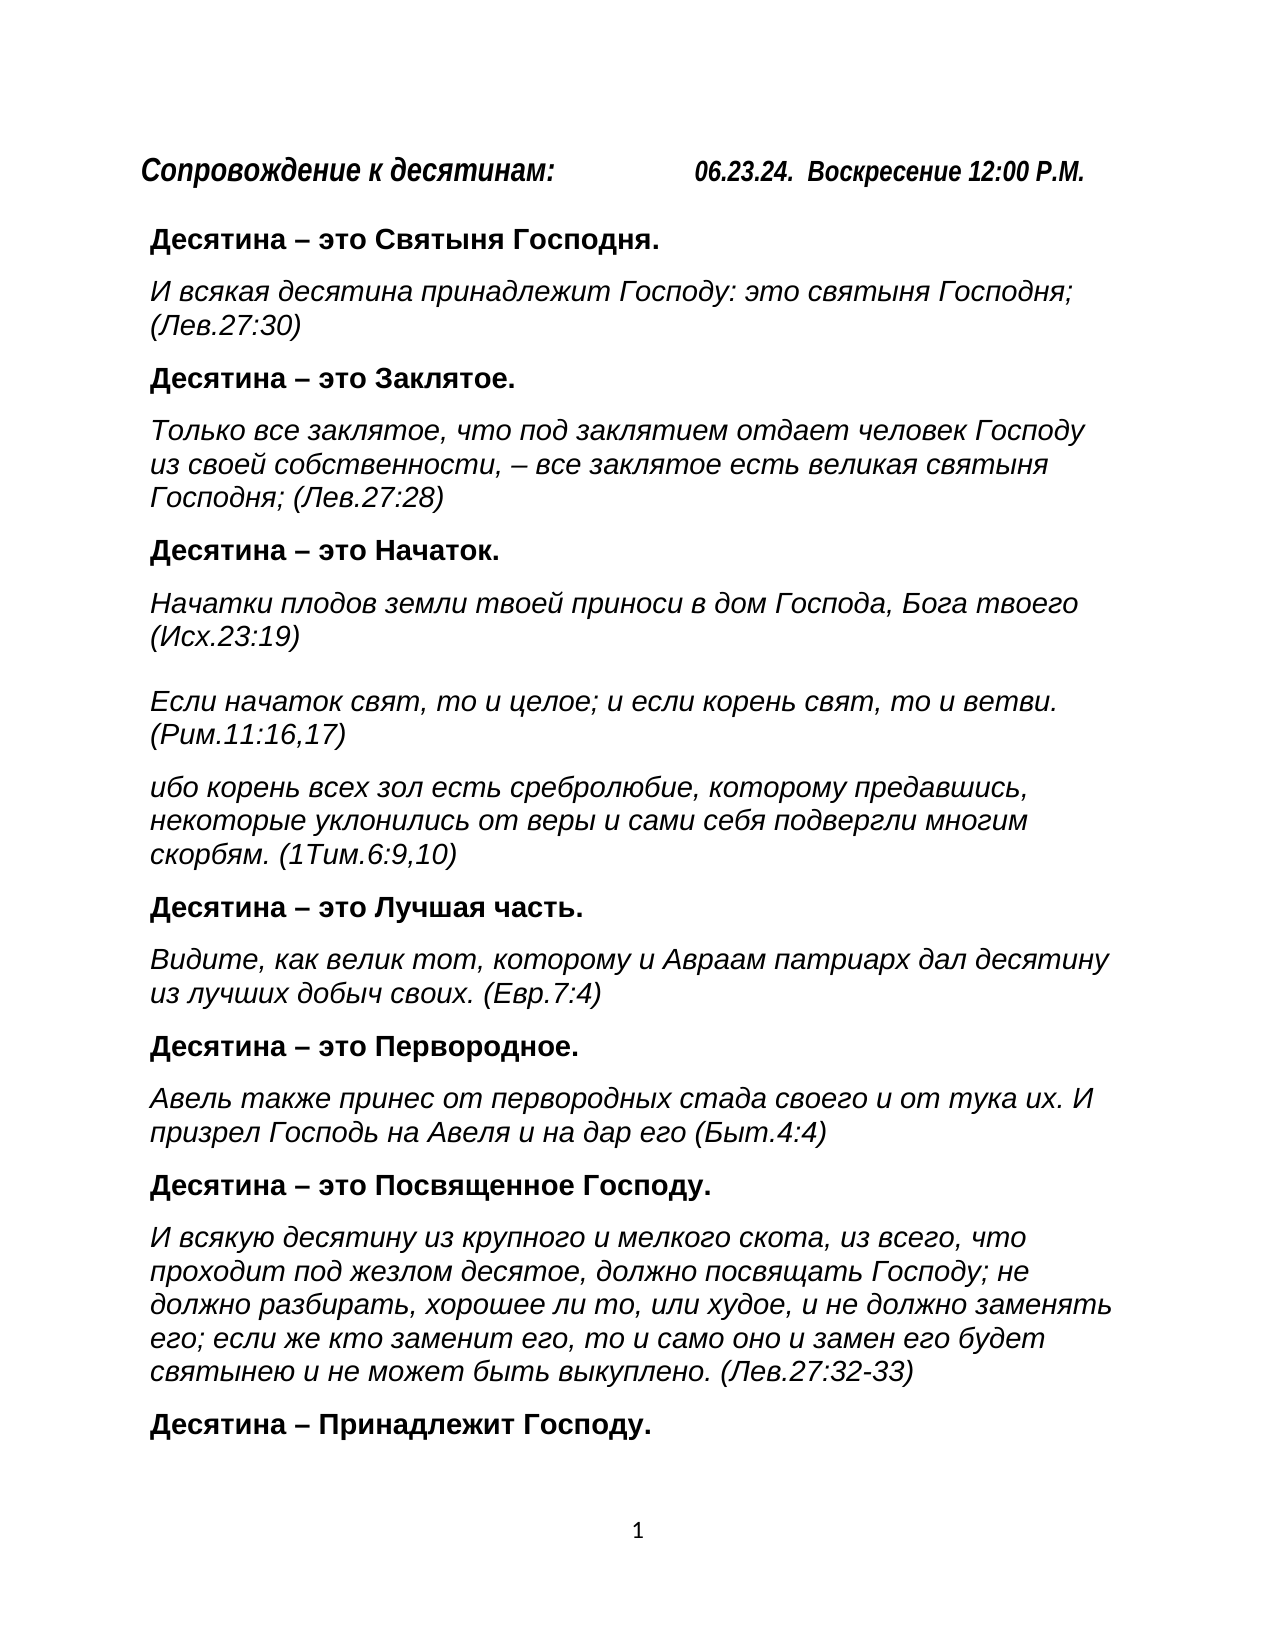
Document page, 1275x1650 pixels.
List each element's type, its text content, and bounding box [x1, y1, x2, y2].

text Десятина – Принадлежит Господу. [150, 1407, 1125, 1441]
text Если начаток свят, то и целое; и если корень свят, то и ветви. (Рим.11:16,17) [150, 683, 1125, 751]
text Десятина – это Заклятое. [150, 361, 1125, 394]
text Сопровождение к десятинам: 06.23.24. Воскресение 12:00 P.М. [141, 150, 1125, 188]
text Десятина – это Лучшая часть. [150, 889, 1125, 923]
text Десятина – это Начаток. [150, 533, 1125, 567]
text Десятина – это Первородное. [150, 1028, 1125, 1062]
text И всякая десятина принадлежит Господу: это святыня Господня; (Лев.27:30) [150, 274, 1125, 342]
text Только все заклятое, что под заклятием отдает человек Господу из своей собственности, – все заклятое есть великая святыня Господня; (Лев.27:28) [150, 413, 1125, 514]
text И всякую десятину из крупного и мелкого скота, из всего, что проходит под жезлом десятое, должно посвящать Господу; не должно разбирать, хорошее ли то, или худое, и не должно заменять его; если же кто заменит его, то и само оно и замен его будет святынею и не может быть выкуплено. (Лев.27:32-33) [150, 1220, 1125, 1388]
text Начатки плодов земли твоей приноси в дом Господа, Бога твоего (Исх.23:19) [150, 586, 1125, 653]
text Десятина – это Посвященное Господу. [150, 1167, 1125, 1201]
text ибо корень всех зол есть сребролюбие, которому предавшись, некоторые уклонились от веры и сами себя подвергли многим скорбям. (1Тим.6:9,10) [150, 770, 1125, 870]
text Десятина – это Святыня Господня. [150, 222, 1125, 255]
text Видите, как велик тот, которому и Авраам патриарх дал десятину из лучших добыч своих. (Евр.7:4) [150, 942, 1125, 1009]
text Авель также принес от первородных стада своего и от тука их. И призрел Господь на Авеля и на дар его (Быт.4:4) [150, 1081, 1125, 1148]
